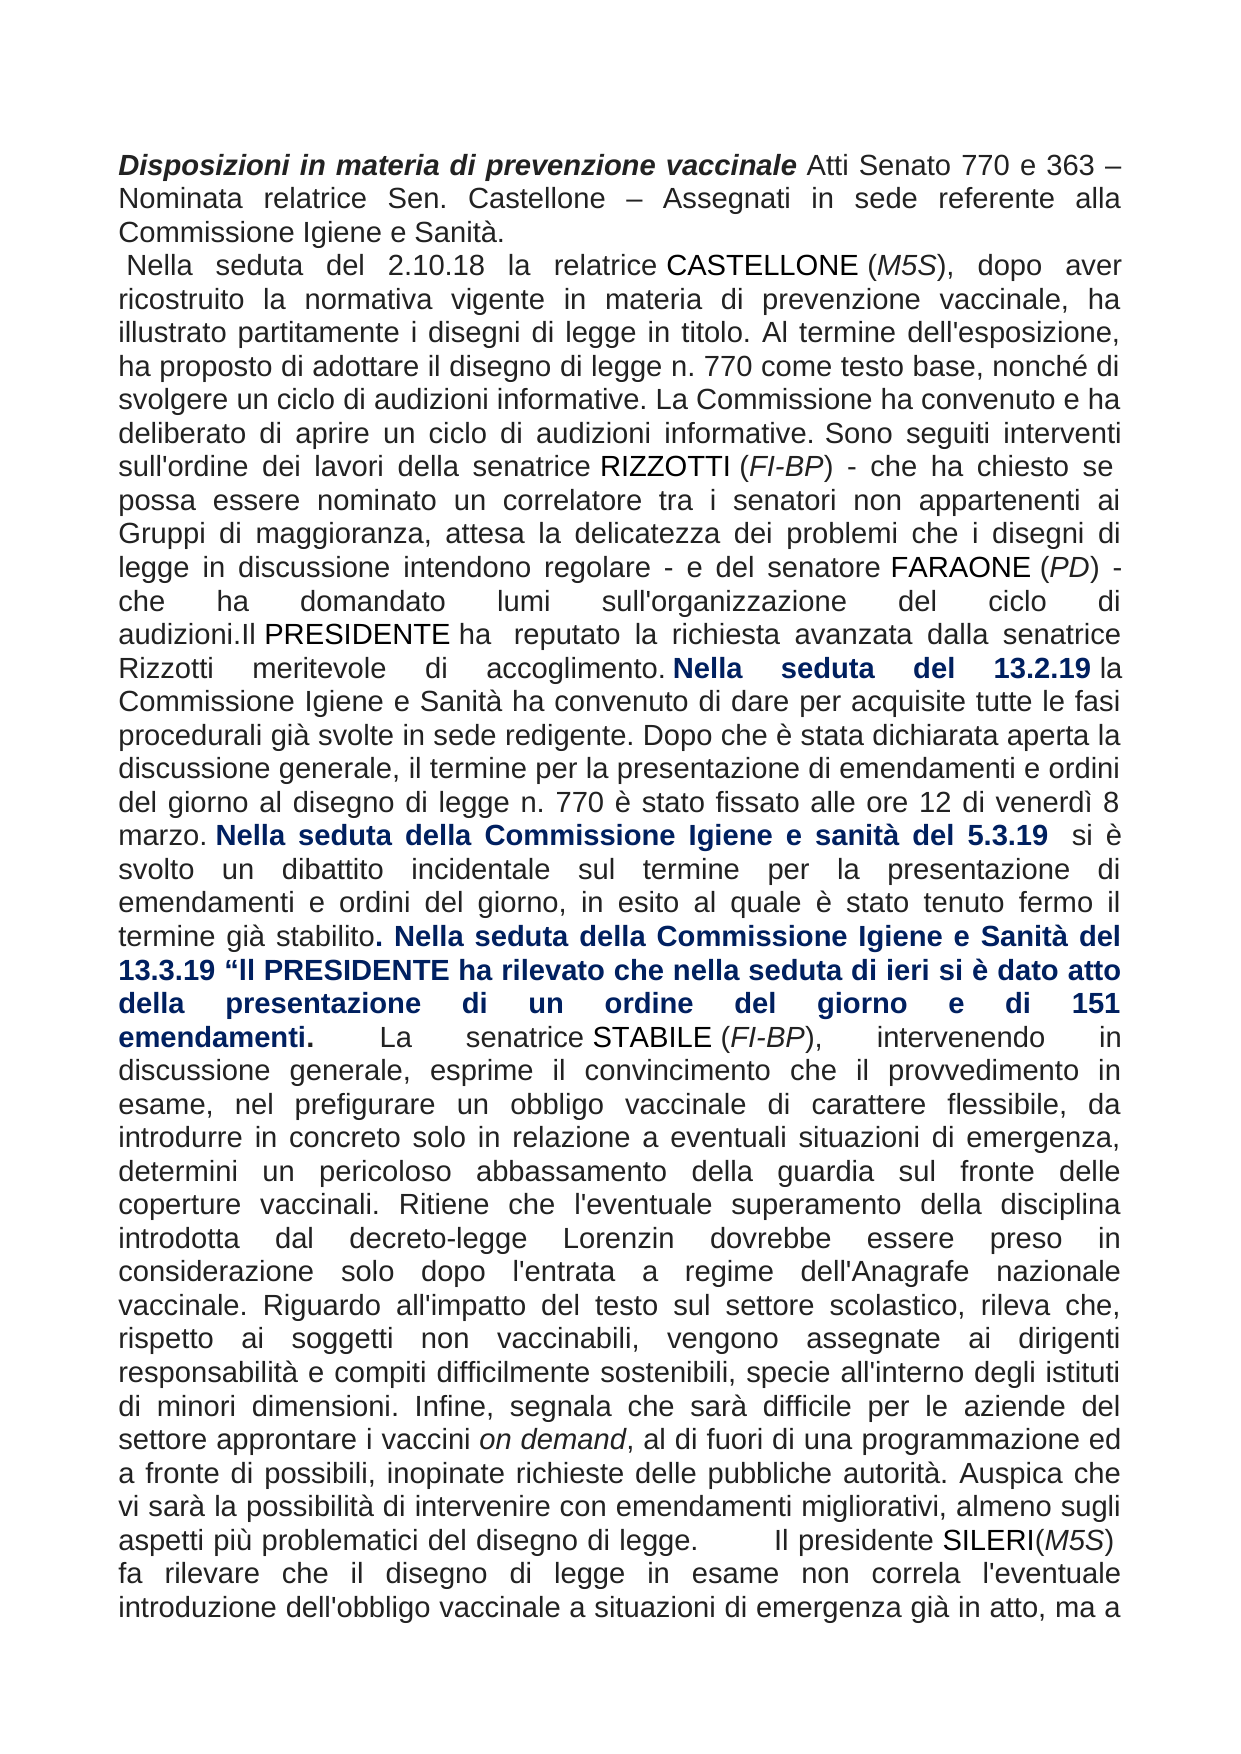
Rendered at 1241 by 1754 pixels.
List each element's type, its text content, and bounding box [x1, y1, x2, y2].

text Disposizioni in materia di prevenzione vaccinale Atti Senato 770 e 363 – Nominata relatrice Sen. Castellone – Assegnati in sede referente alla Commissione Igiene e Sanità. [118, 148, 1122, 248]
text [118, 248, 1122, 1623]
